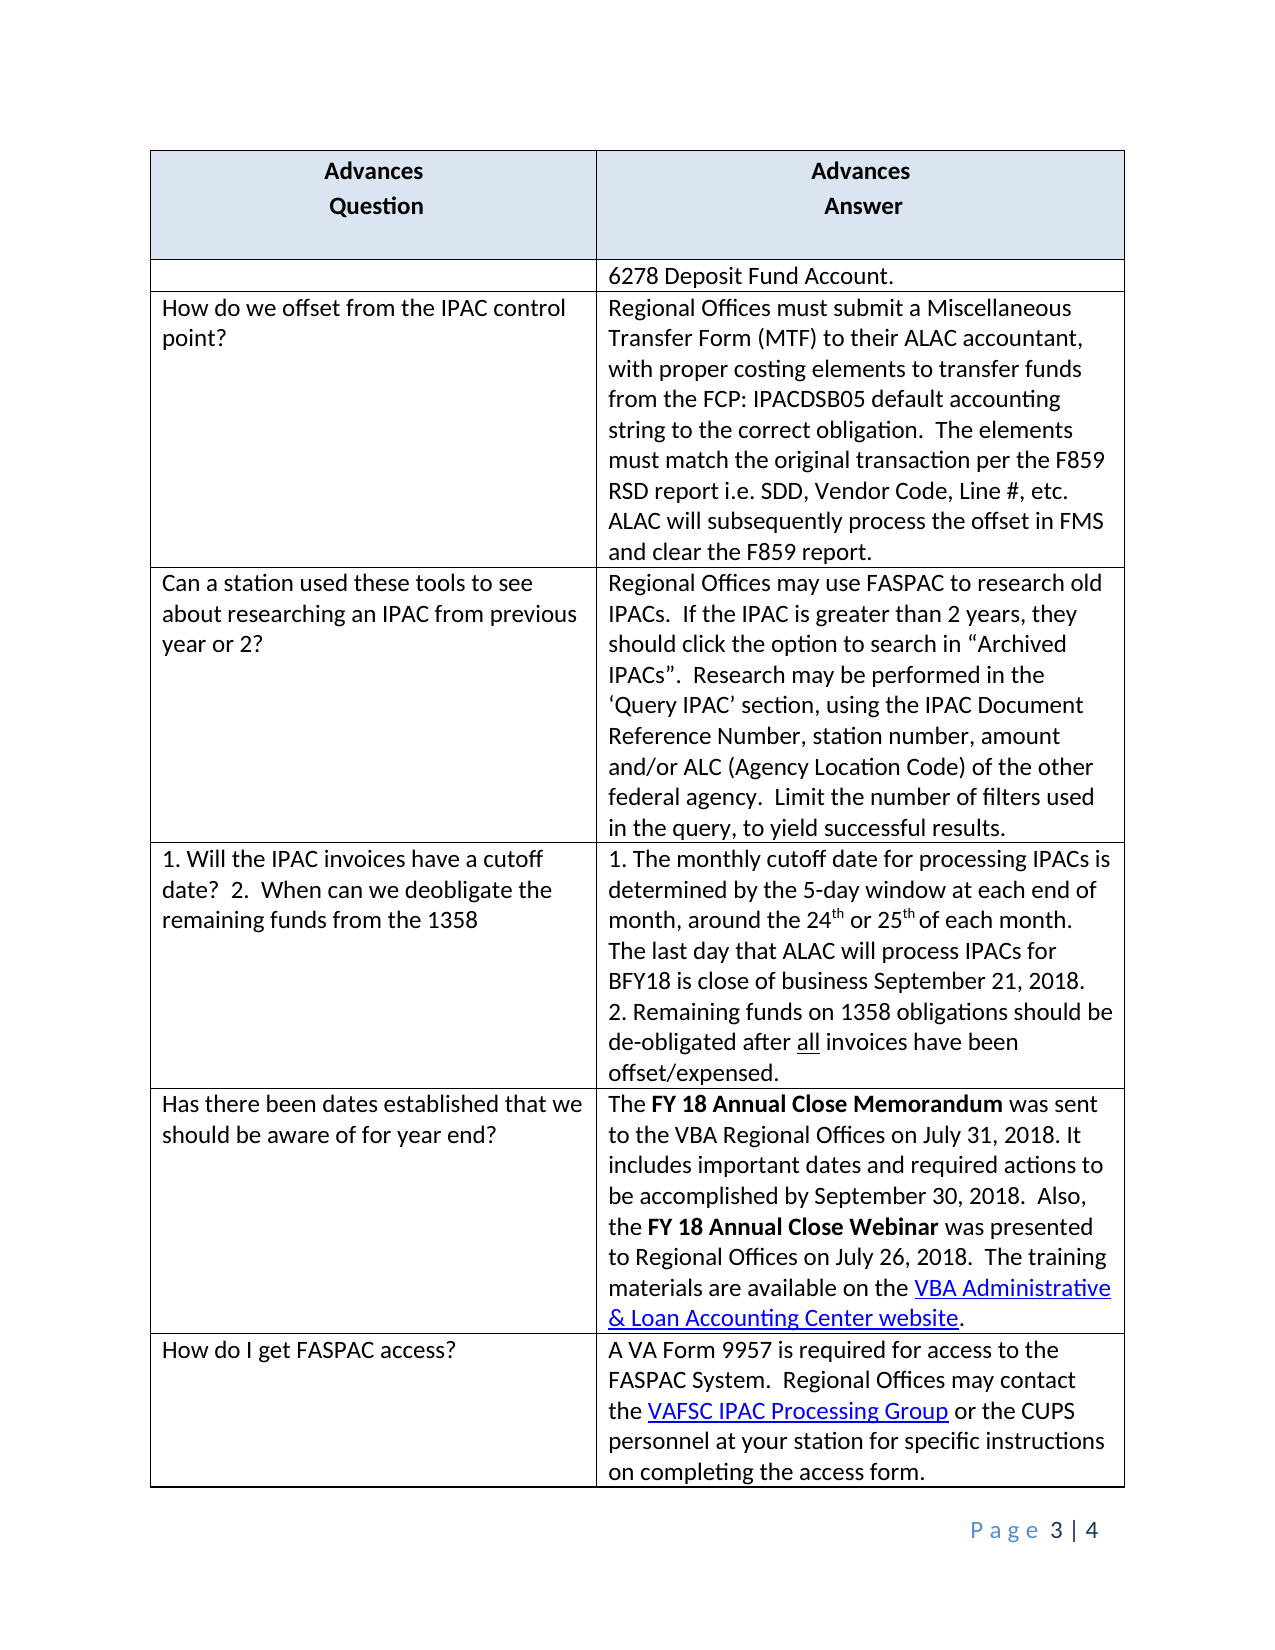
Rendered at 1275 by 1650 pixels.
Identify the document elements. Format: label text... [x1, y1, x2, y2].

table_cell 1. Will the IPAC invoices have a cutoff date? 2. When can we deobligate the remaining funds from the 1358 [151, 843, 596, 1087]
table_header Advances Answer [597, 151, 1124, 259]
table_cell Can a station used these tools to see about researching an IPAC from previous year or 2? [151, 568, 596, 842]
table_cell Regional Offices may use FASPAC to research old IPACs. If the IPAC is greater than 2 years, they should click the option to search in “Archived IPACs”. Research may be performed in the ‘Query IPAC’ section, using the IPAC Document Reference Number, station number, amount and/or ALC (Agency Location Code) of the other federal agency. Limit the number of filters used in the query, to yield successful results. [597, 568, 1124, 842]
table_cell A VA Form 9957 is required for access to the FASPAC System. Regional Offices may contact the VAFSC IPAC Processing Group or the CUPS personnel at your station for specific instructions on completing the access form. [597, 1334, 1124, 1486]
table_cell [151, 260, 596, 291]
table_cell How do I get FASPAC access? [151, 1334, 596, 1486]
table_header Advances Question [151, 151, 596, 259]
table_cell How do we offset from the IPAC control point? [151, 292, 596, 567]
table_cell Has there been dates established that we should be aware of for year end? [151, 1089, 596, 1333]
table_cell 1. The monthly cutoff date for processing IPACs is determined by the 5-day window at each end of month, around the 24th or 25th of each month. The last day that ALAC will process IPACs for BFY18 is close of business September 21, 2018. 2. Remaining funds on 1358 obligations should be de-obligated after all invoices have been offset/expensed. [597, 843, 1124, 1087]
table_cell Regional Offices must submit a Miscellaneous Transfer Form (MTF) to their ALAC accountant, with proper costing elements to transfer funds from the FCP: IPACDSB05 default accounting string to the correct obligation. The elements must match the original transaction per the F859 RSD report i.e. SDD, Vendor Code, Line #, etc. ALAC will subsequently process the offset in FMS and clear the F859 report. [597, 292, 1124, 567]
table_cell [597, 260, 1124, 291]
table_cell The FY 18 Annual Close Memorandum was sent to the VBA Regional Offices on July 31, 2018. It includes important dates and required actions to be accomplished by September 30, 2018. Also, the FY 18 Annual Close Webinar was presented to Regional Offices on July 26, 2018. The training materials are available on the VBA Administrative & Loan Accounting Center website. [597, 1089, 1124, 1333]
